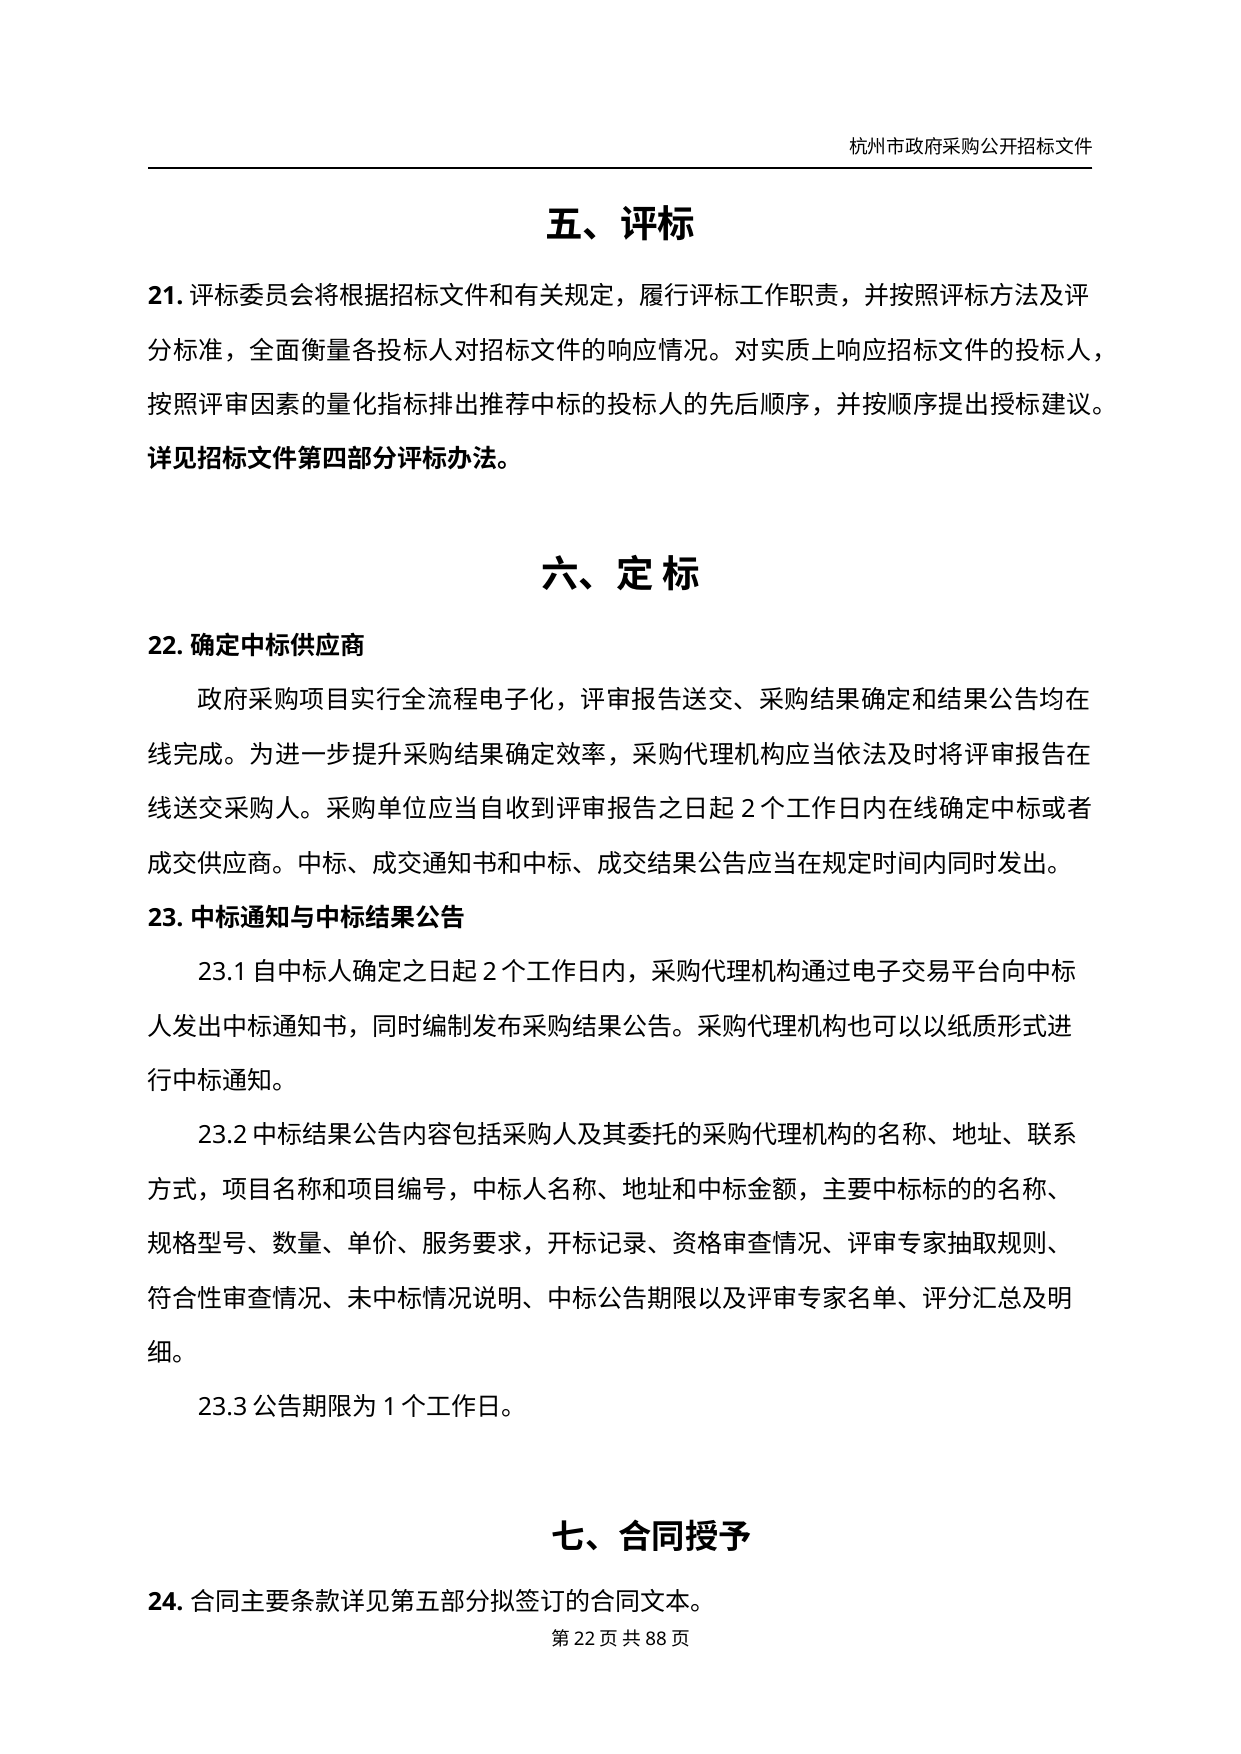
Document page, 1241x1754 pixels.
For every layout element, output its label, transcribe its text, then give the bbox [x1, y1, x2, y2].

text 23.2中标结果公告内容包括采购人及其委托的采购代理机构的名称、地址、联系方式，项目名称和项目编号，中标人名称、地址和中标金额，主要中标标的的名称、规格型号、数量、单价、服务要求，开标记录、资格审查情况、评审专家抽取规则、符合性审查情况、未中标情况说明、中标公告期限以及评审专家名单、评分汇总及明细。 [148, 1115, 1092, 1369]
text 23.1自中标人确定之日起2个工作日内，采购代理机构通过电子交易平台向中标人发出中标通知书，同时编制发布采购结果公告。采购代理机构也可以以纸质形式进行中标通知。 [148, 952, 1092, 1097]
text 21. 评标委员会将根据招标文件和有关规定，履行评标工作职责，并按照评标方法及评分标准，全面衡量各投标人对招标文件的响应情况。对实质上响应招标文件的投标人，按照评审因素的量化指标排出推荐中标的投标人的先后顺序，并按顺序提出授标建议。详见招标文件第四部分评标办法。 [148, 276, 1092, 475]
text 23.3公告期限为1个工作日。 [148, 1387, 1092, 1423]
text 五、评标 [148, 194, 1092, 249]
text 22. 确定中标供应商 [148, 626, 1092, 662]
text 六、定 标 [148, 544, 1092, 598]
text 23. 中标通知与中标结果公告 [148, 897, 1092, 934]
text 七、合同授予 [160, 1509, 1092, 1558]
text 政府采购项目实行全流程电子化，评审报告送交、采购结果确定和结果公告均在线完成。为进一步提升采购结果确定效率，采购代理机构应当依法及时将评审报告在线送交采购人。采购单位应当自收到评审报告之日起2个工作日内在线确定中标或者成交供应商。中标、成交通知书和中标、成交结果公告应当在规定时间内同时发出。 [148, 680, 1092, 879]
text 24. 合同主要条款详见第五部分拟签订的合同文本。 [148, 1582, 1092, 1618]
